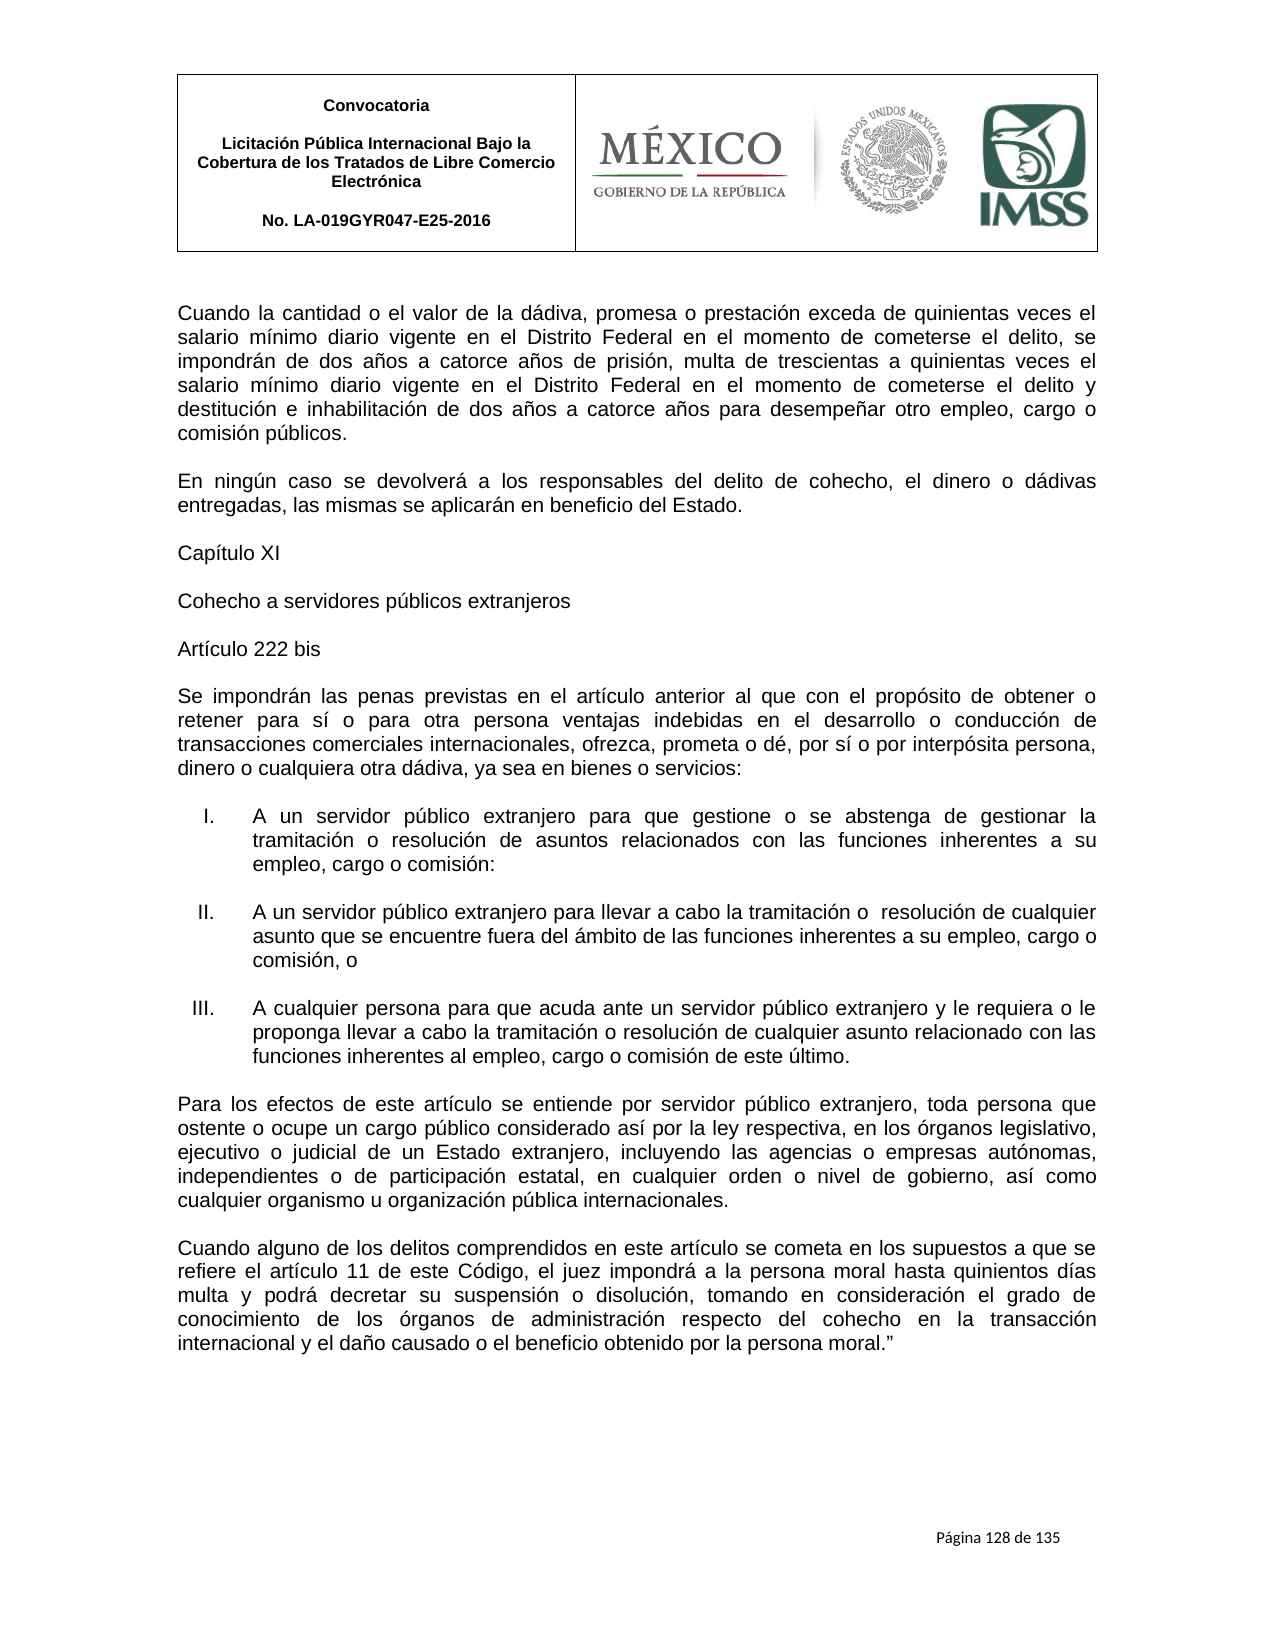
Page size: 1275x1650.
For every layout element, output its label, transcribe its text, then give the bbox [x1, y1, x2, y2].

text Capítulo XI [177, 541, 1098, 564]
picture [975, 94, 1090, 233]
list A un servidor público extranjero para que gestione o se abstenga de gestionar la tramitación o resolución de asuntos relacionados con las funciones inherentes a su empleo, cargo o comisión: [215, 804, 1098, 876]
list A cualquier persona para que acuda ante un servidor público extranjero y le requiera o le proponga llevar a cabo la tramitación o resolución de cualquier asunto relacionado con las funciones inherentes al empleo, cargo o comisión de este último. [215, 996, 1098, 1068]
text Cohecho a servidores públicos extranjeros [177, 588, 1098, 612]
text Cuando la cantidad o el valor de la dádiva, promesa o prestación exceda de quinientas veces el salario mínimo diario vigente en el Distrito Federal en el momento de cometerse el delito, se impondrán de dos años a catorce años de prisión, multa de trescientas a quinientas veces el salario mínimo diario vigente en el Distrito Federal en el momento de cometerse el delito y destitución e inhabilitación de dos años a catorce años para desempeñar otro empleo, cargo o comisión públicos. [177, 301, 1098, 445]
text Se impondrán las penas previstas en el artículo anterior al que con el propósito de obtener o retener para sí o para otra persona ventajas indebidas en el desarrollo o conducción de transacciones comerciales internacionales, ofrezca, prometa o dé, por sí o por interpósita persona, dinero o cualquiera otra dádiva, ya sea en bienes o servicios: [177, 684, 1098, 780]
picture [590, 93, 951, 225]
text Artículo 222 bis [177, 636, 1098, 660]
text Para los efectos de este artículo se entiende por servidor público extranjero, toda persona que ostente o ocupe un cargo público considerado así por la ley respectiva, en los órganos legislativo, ejecutivo o judicial de un Estado extranjero, incluyendo las agencias o empresas autónomas, independientes o de participación estatal, en cualquier orden o nivel de gobierno, así como cualquier organismo u organización pública internacionales. [177, 1092, 1098, 1211]
text En ningún caso se devolverá a los responsables del delito de cohecho, el dinero o dádivas entregadas, las mismas se aplicarán en beneficio del Estado. [177, 469, 1098, 517]
list A un servidor público extranjero para llevar a cabo la tramitación o resolución de cualquier asunto que se encuentre fuera del ámbito de las funciones inherentes a su empleo, cargo o comisión, o [215, 900, 1098, 972]
text Cuando alguno de los delitos comprendidos en este artículo se cometa en los supuestos a que se refiere el artículo 11 de este Código, el juez impondrá a la persona moral hasta quinientos días multa y podrá decretar su suspensión o disolución, tomando en consideración el grado de conocimiento de los órganos de administración respecto del cohecho en la transacción internacional y el daño causado o el beneficio obtenido por la persona moral.” [177, 1235, 1098, 1355]
